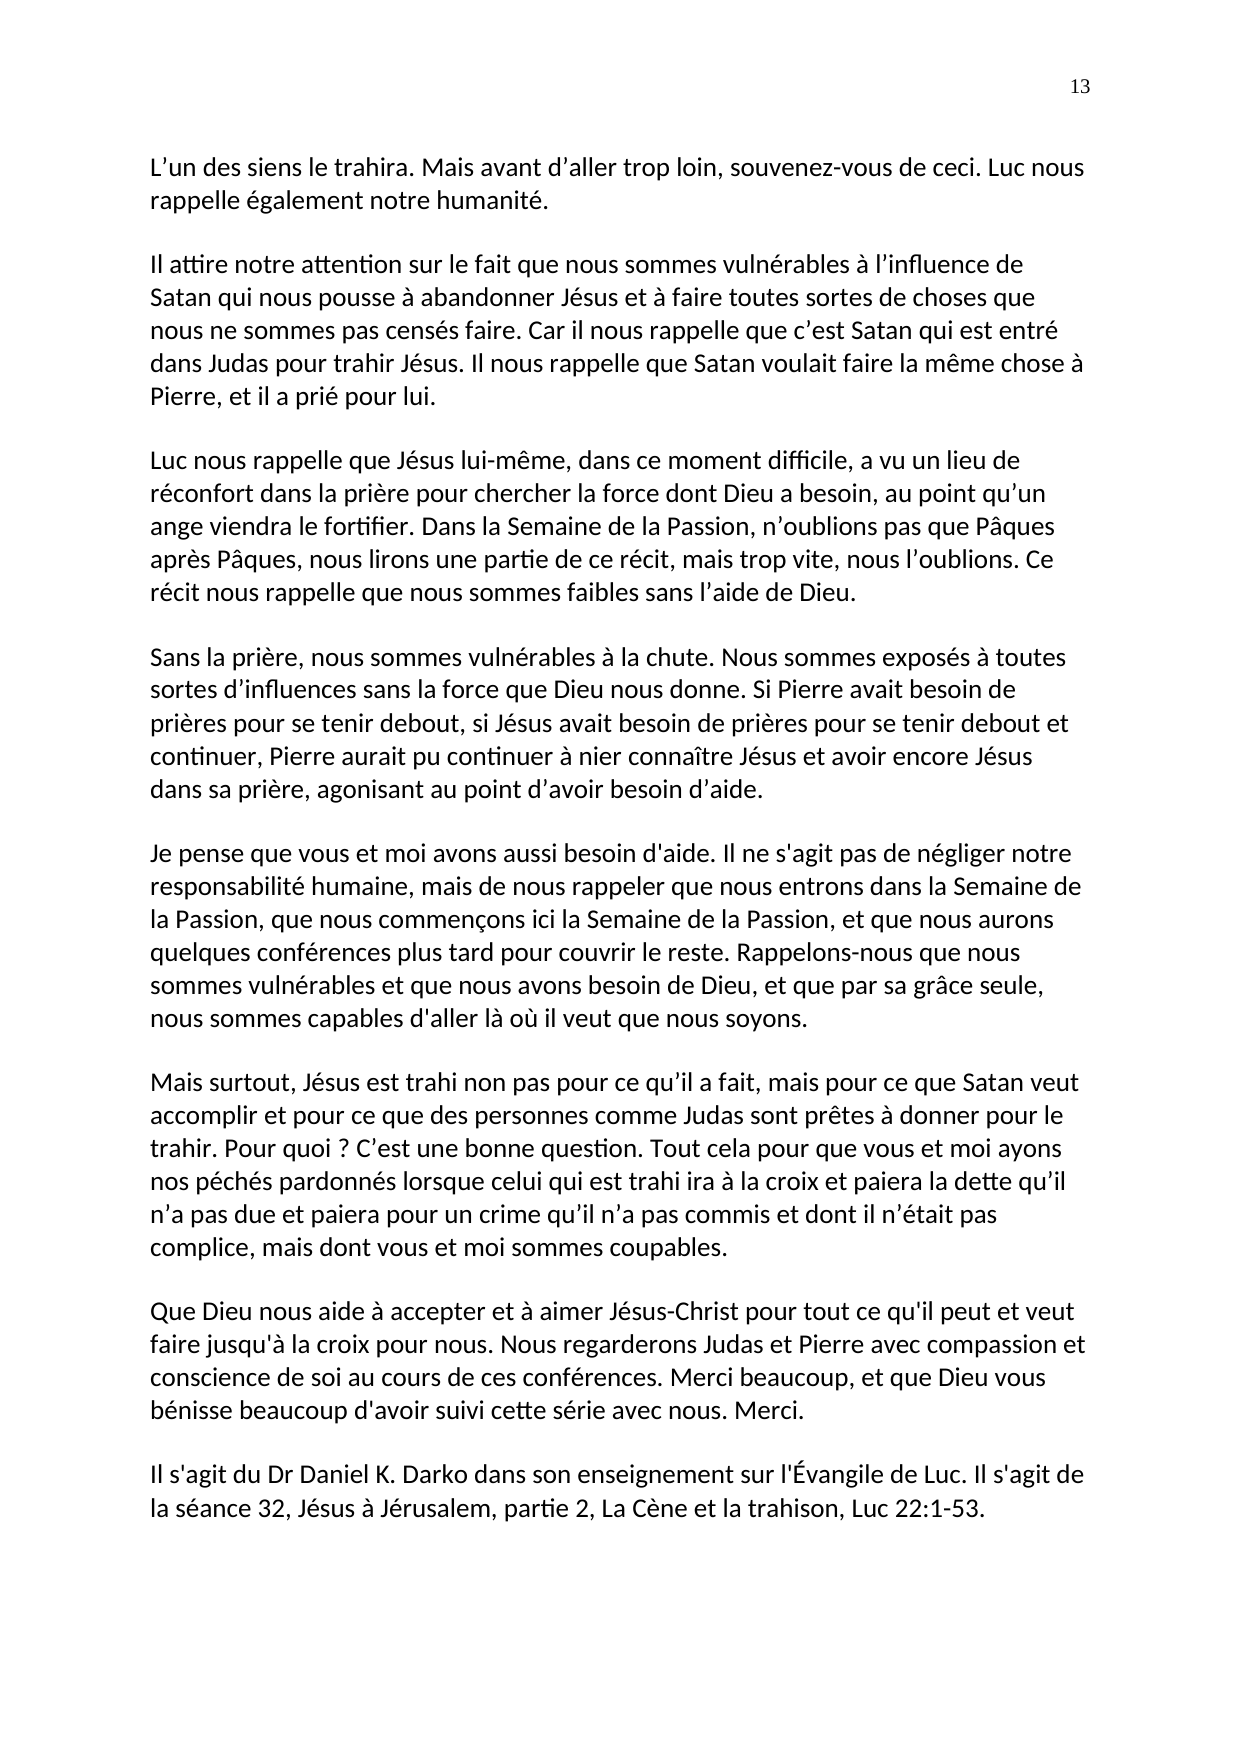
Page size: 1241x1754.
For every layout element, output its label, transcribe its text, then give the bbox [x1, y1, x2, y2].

text Sans la prière, nous sommes vulnérables à la chute. Nous sommes exposés à toutes sortes d’influences sans la force que Dieu nous donne. Si Pierre avait besoin de prières pour se tenir debout, si Jésus avait besoin de prières pour se tenir debout et continuer, Pierre aurait pu continuer à nier connaître Jésus et avoir encore Jésus dans sa prière, agonisant au point d’avoir besoin d’aide. [150, 640, 1090, 805]
text Luc nous rappelle que Jésus lui-même, dans ce moment difficile, a vu un lieu de réconfort dans la prière pour chercher la force dont Dieu a besoin, au point qu’un ange viendra le fortifier. Dans la Semaine de la Passion, n’oublions pas que Pâques après Pâques, nous lirons une partie de ce récit, mais trop vite, nous l’oublions. Ce récit nous rappelle que nous sommes faibles sans l’aide de Dieu. [150, 443, 1090, 608]
text Il s'agit du Dr Daniel K. Darko dans son enseignement sur l'Évangile de Luc. Il s'agit de la séance 32, Jésus à Jérusalem, partie 2, La Cène et la trahison, Luc 22:1-53. [150, 1458, 1090, 1548]
text Je pense que vous et moi avons aussi besoin d'aide. Il ne s'agit pas de négliger notre responsabilité humaine, mais de nous rappeler que nous entrons dans la Semaine de la Passion, que nous commençons ici la Semaine de la Passion, et que nous aurons quelques conférences plus tard pour couvrir le reste. Rappelons-nous que nous sommes vulnérables et que nous avons besoin de Dieu, et que par sa grâce seule, nous sommes capables d'aller là où il veut que nous soyons. [150, 836, 1090, 1034]
text Que Dieu nous aide à accepter et à aimer Jésus-Christ pour tout ce qu'il peut et veut faire jusqu'à la croix pour nous. Nous regarderons Judas et Pierre avec compassion et conscience de soi au cours de ces conférences. Merci beaucoup, et que Dieu vous bénisse beaucoup d'avoir suivi cette série avec nous. Merci. [150, 1294, 1090, 1427]
text Il attire notre attention sur le fait que nous sommes vulnérables à l’influence de Satan qui nous pousse à abandonner Jésus et à faire toutes sortes de choses que nous ne sommes pas censés faire. Car il nous rappelle que c’est Satan qui est entré dans Judas pour trahir Jésus. Il nous rappelle que Satan voulait faire la même chose à Pierre, et il a prié pour lui. [150, 247, 1090, 412]
text Mais surtout, Jésus est trahi non pas pour ce qu’il a fait, mais pour ce que Satan veut accomplir et pour ce que des personnes comme Judas sont prêtes à donner pour le trahir. Pour quoi ? C’est une bonne question. Tout cela pour que vous et moi ayons nos péchés pardonnés lorsque celui qui est trahi ira à la croix et paiera la dette qu’il n’a pas due et paiera pour un crime qu’il n’a pas commis et dont il n’était pas complice, mais dont vous et moi sommes coupables. [150, 1065, 1090, 1263]
text L’un des siens le trahira. Mais avant d’aller trop loin, souvenez-vous de ceci. Luc nous rappelle également notre humanité. [150, 150, 1090, 216]
